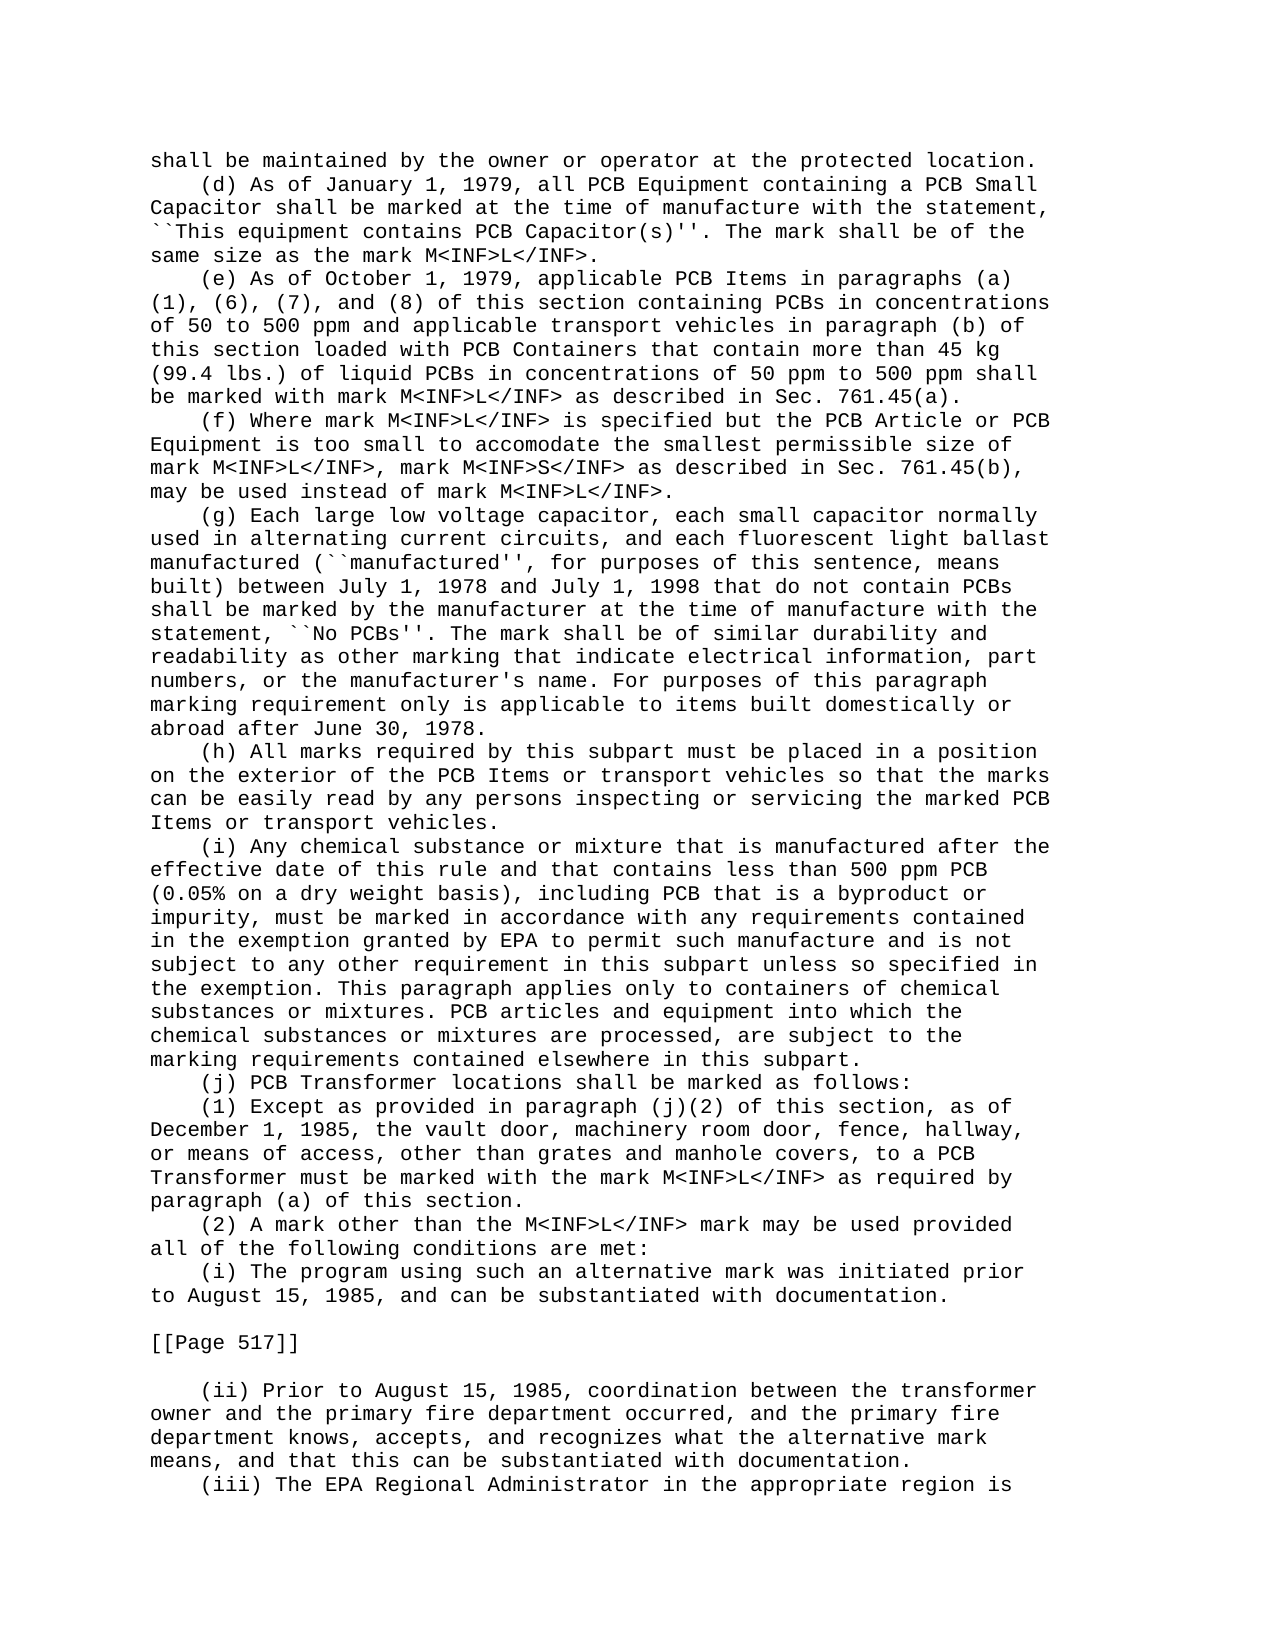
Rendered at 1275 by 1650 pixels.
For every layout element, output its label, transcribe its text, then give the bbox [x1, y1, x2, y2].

text department knows, accepts, and recognizes what the alternative mark [150, 1427, 1125, 1451]
text paragraph (a) of this section. [150, 1190, 1125, 1214]
text (i) The program using such an alternative mark was initiated prior [150, 1261, 1125, 1285]
text all of the following conditions are met: [150, 1238, 1125, 1261]
text abroad after June 30, 1978. [150, 717, 1125, 741]
text (1), (6), (7), and (8) of this section containing PCBs in concentrations [150, 292, 1125, 316]
text (d) As of January 1, 1979, all PCB Equipment containing a PCB Small [150, 174, 1125, 197]
text (f) Where mark M<INF>L</INF> is specified but the PCB Article or PCB [150, 410, 1125, 434]
text the exemption. This paragraph applies only to containers of chemical [150, 978, 1125, 1001]
text impurity, must be marked in accordance with any requirements contained [150, 907, 1125, 930]
text can be easily read by any persons inspecting or servicing the marked PCB [150, 788, 1125, 812]
text manufactured (``manufactured'', for purposes of this sentence, means [150, 552, 1125, 576]
text Transformer must be marked with the mark M<INF>L</INF> as required by [150, 1167, 1125, 1190]
text effective date of this rule and that contains less than 500 ppm PCB [150, 859, 1125, 883]
text Capacitor shall be marked at the time of manufacture with the statement, [150, 197, 1125, 221]
text owner and the primary fire department occurred, and the primary fire [150, 1403, 1125, 1427]
text (99.4 lbs.) of liquid PCBs in concentrations of 50 ppm to 500 ppm shall [150, 363, 1125, 386]
text (iii) The EPA Regional Administrator in the appropriate region is [150, 1474, 1125, 1498]
text (2) A mark other than the M<INF>L</INF> mark may be used provided [150, 1214, 1125, 1238]
text on the exterior of the PCB Items or transport vehicles so that the marks [150, 765, 1125, 788]
text marking requirements contained elsewhere in this subpart. [150, 1048, 1125, 1072]
text built) between July 1, 1978 and July 1, 1998 that do not contain PCBs [150, 576, 1125, 599]
text of 50 to 500 ppm and applicable transport vehicles in paragraph (b) of [150, 316, 1125, 339]
text [[Page 517]] [150, 1332, 1125, 1356]
text (j) PCB Transformer locations shall be marked as follows: [150, 1072, 1125, 1096]
text (e) As of October 1, 1979, applicable PCB Items in paragraphs (a) [150, 268, 1125, 292]
text (1) Except as provided in paragraph (j)(2) of this section, as of [150, 1096, 1125, 1119]
text Equipment is too small to accomodate the smallest permissible size of [150, 434, 1125, 457]
text be marked with mark M<INF>L</INF> as described in Sec. 761.45(a). [150, 386, 1125, 410]
text mark M<INF>L</INF>, mark M<INF>S</INF> as described in Sec. 761.45(b), [150, 457, 1125, 481]
text statement, ``No PCBs''. The mark shall be of similar durability and [150, 623, 1125, 647]
text ``This equipment contains PCB Capacitor(s)''. The mark shall be of the [150, 221, 1125, 244]
text to August 15, 1985, and can be substantiated with documentation. [150, 1285, 1125, 1309]
text (i) Any chemical substance or mixture that is manufactured after the [150, 836, 1125, 859]
text this section loaded with PCB Containers that contain more than 45 kg [150, 339, 1125, 363]
text shall be marked by the manufacturer at the time of manufacture with the [150, 599, 1125, 623]
text means, and that this can be substantiated with documentation. [150, 1451, 1125, 1474]
text chemical substances or mixtures are processed, are subject to the [150, 1025, 1125, 1048]
text substances or mixtures. PCB articles and equipment into which the [150, 1001, 1125, 1025]
text shall be maintained by the owner or operator at the protected location. [150, 150, 1125, 174]
text same size as the mark M<INF>L</INF>. [150, 244, 1125, 268]
text readability as other marking that indicate electrical information, part [150, 647, 1125, 670]
text subject to any other requirement in this subpart unless so specified in [150, 954, 1125, 978]
text Items or transport vehicles. [150, 812, 1125, 836]
text (0.05% on a dry weight basis), including PCB that is a byproduct or [150, 883, 1125, 907]
text used in alternating current circuits, and each fluorescent light ballast [150, 528, 1125, 552]
text (ii) Prior to August 15, 1985, coordination between the transformer [150, 1379, 1125, 1403]
text in the exemption granted by EPA to permit such manufacture and is not [150, 930, 1125, 954]
text (h) All marks required by this subpart must be placed in a position [150, 741, 1125, 765]
text numbers, or the manufacturer's name. For purposes of this paragraph [150, 670, 1125, 694]
text may be used instead of mark M<INF>L</INF>. [150, 481, 1125, 505]
text (g) Each large low voltage capacitor, each small capacitor normally [150, 505, 1125, 528]
text or means of access, other than grates and manhole covers, to a PCB [150, 1143, 1125, 1167]
text marking requirement only is applicable to items built domestically or [150, 694, 1125, 717]
text December 1, 1985, the vault door, machinery room door, fence, hallway, [150, 1119, 1125, 1143]
